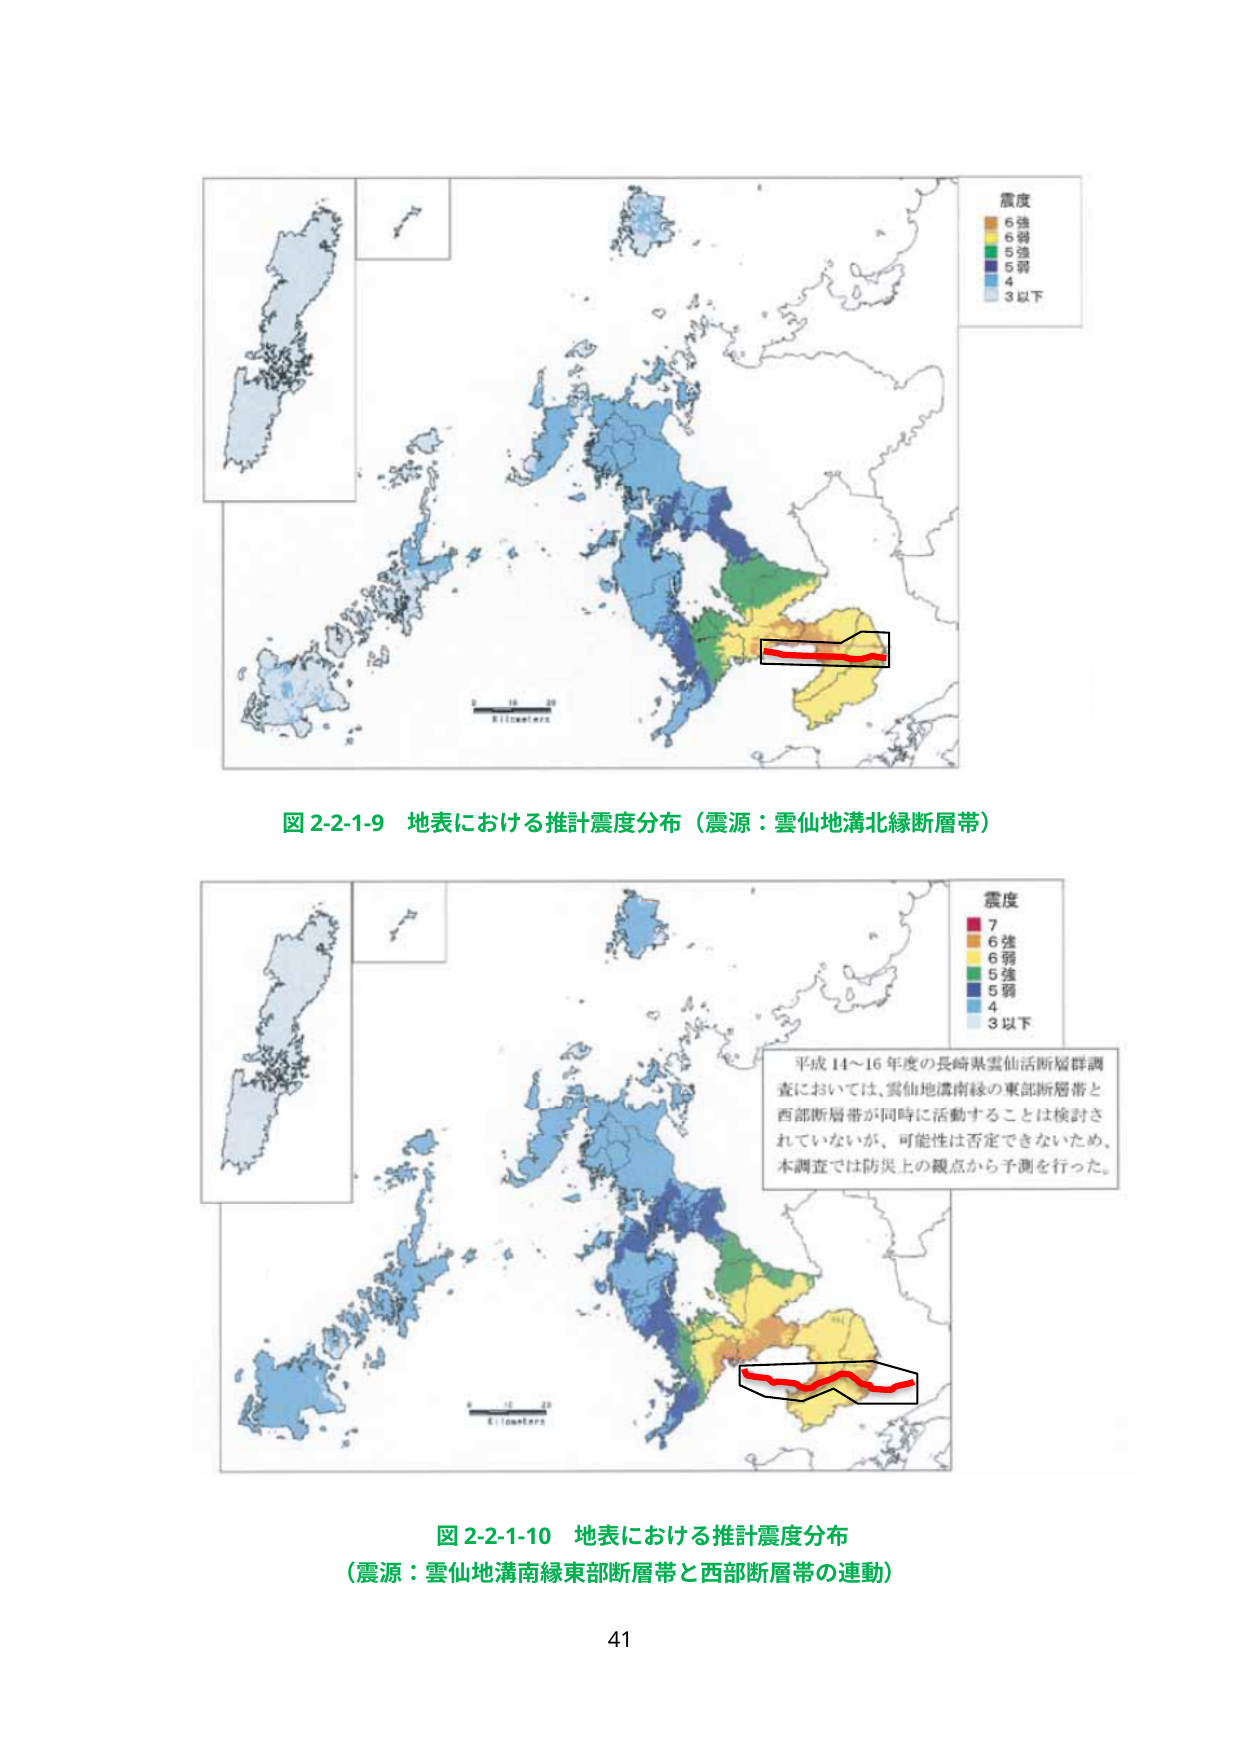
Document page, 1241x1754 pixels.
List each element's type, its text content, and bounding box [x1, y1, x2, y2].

text （震源：雲仙地溝南縁東部断層帯と西部断層帯の連動） [148, 1553, 1093, 1591]
text 図2-2-1-10 地表における推計震度分布 [169, 1516, 1093, 1553]
text 図2-2-1-9 地表における推計震度分布（震源：雲仙地溝北縁断層帯） [169, 803, 1093, 841]
